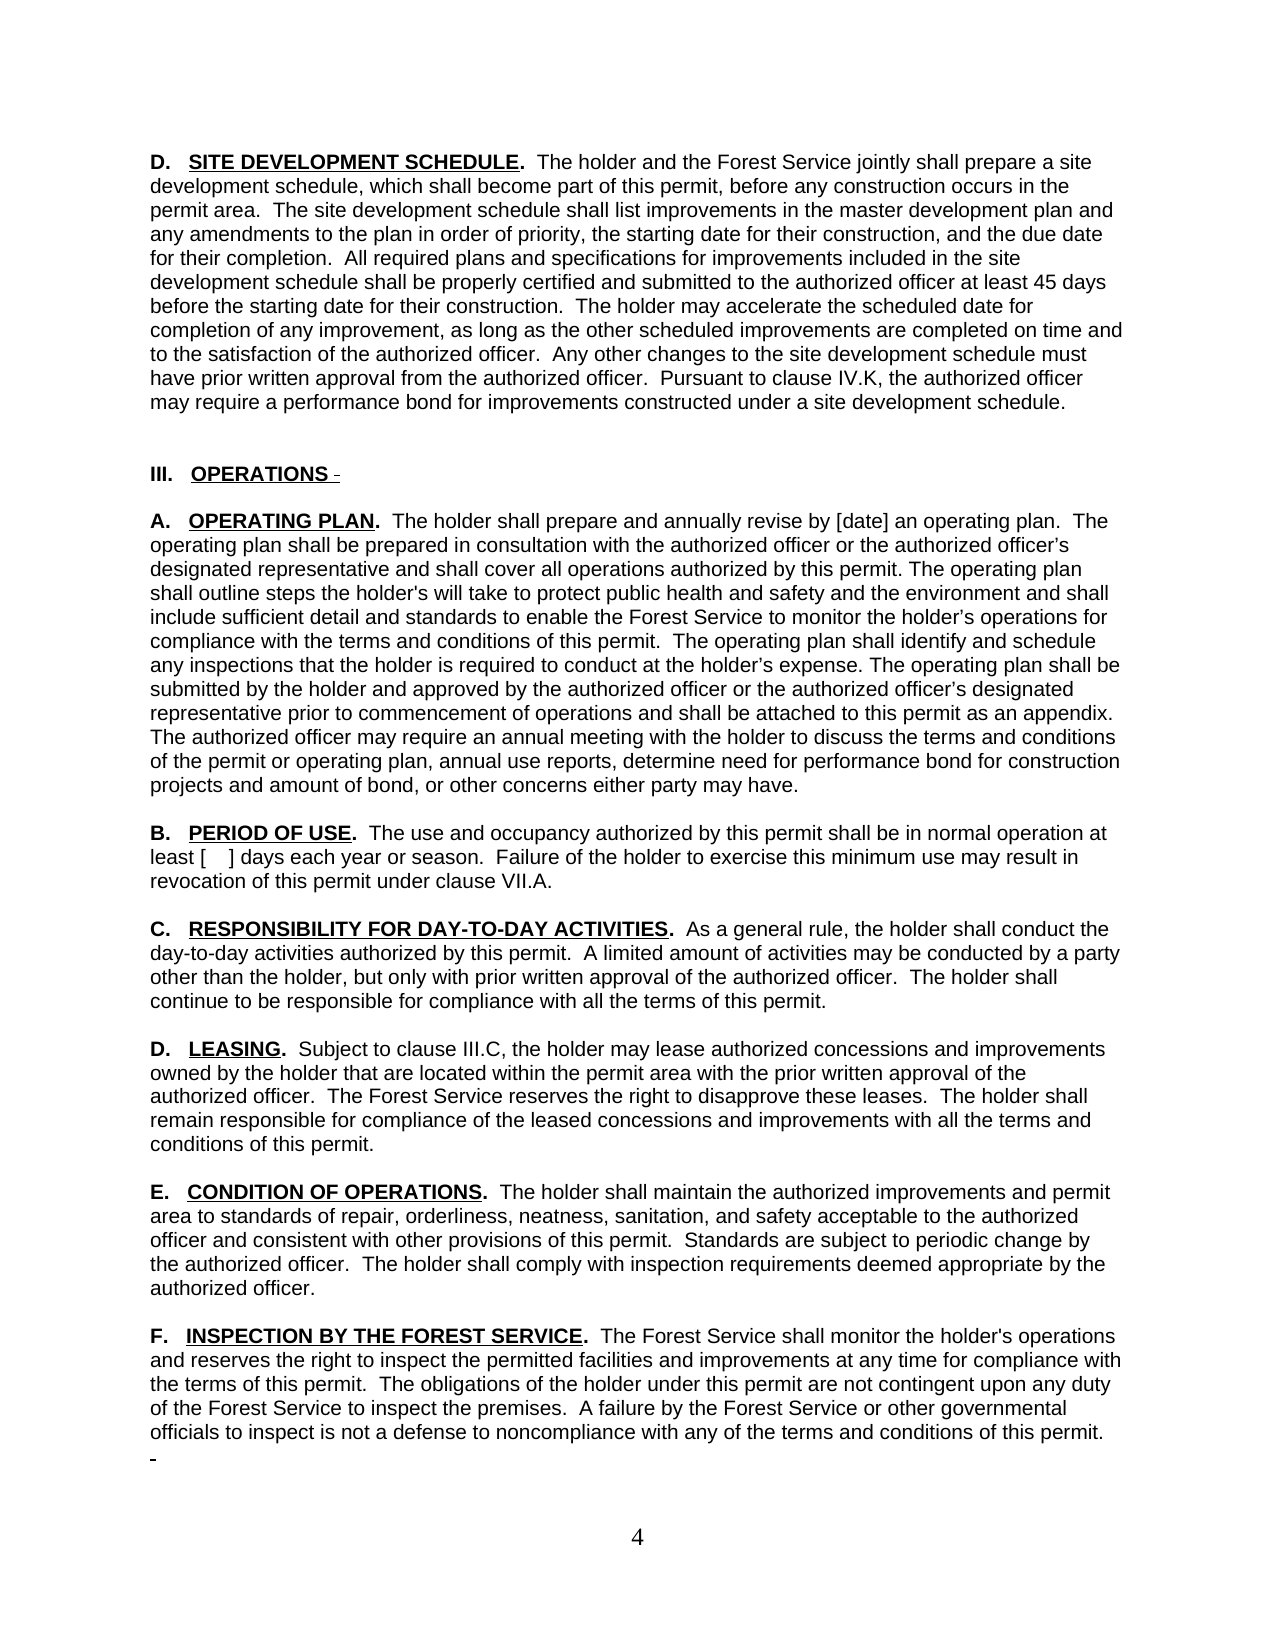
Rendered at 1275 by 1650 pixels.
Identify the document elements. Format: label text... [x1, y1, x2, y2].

text A. OPERATING PLAN. The holder shall prepare and annually revise by [date] an operating plan. The operating plan shall be prepared in consultation with the authorized officer or the authorized officer’s designated representative and shall cover all operations authorized by this permit. The operating plan shall outline steps the holder's will take to protect public health and safety and the environment and shall include sufficient detail and standards to enable the Forest Service to monitor the holder’s operations for compliance with the terms and conditions of this permit. The operating plan shall identify and schedule any inspections that the holder is required to conduct at the holder’s expense. The operating plan shall be submitted by the holder and approved by the authorized officer or the authorized officer’s designated representative prior to commencement of operations and shall be attached to this permit as an appendix. The authorized officer may require an annual meeting with the holder to discuss the terms and conditions of the permit or operating plan, annual use reports, determine need for performance bond for construction projects and amount of bond, or other concerns either party may have. [150, 509, 1125, 797]
text D. SITE DEVELOPMENT SCHEDULE. The holder and the Forest Service jointly shall prepare a site development schedule, which shall become part of this permit, before any construction occurs in the permit area. The site development schedule shall list improvements in the master development plan and any amendments to the plan in order of priority, the starting date for their construction, and the due date for their completion. All required plans and specifications for improvements included in the site development schedule shall be properly certified and submitted to the authorized officer at least 45 days before the starting date for their construction. The holder may accelerate the scheduled date for completion of any improvement, as long as the other scheduled improvements are completed on time and to the satisfaction of the authorized officer. Any other changes to the site development schedule must have prior written approval from the authorized officer. Pursuant to clause IV.K, the authorized officer may require a performance bond for improvements constructed under a site development schedule. [150, 150, 1125, 413]
text B. PERIOD OF USE. The use and occupancy authorized by this permit shall be in normal operation at least [ ] days each year or season. Failure of the holder to exercise this minimum use may result in revocation of this permit under clause VII.A. [150, 821, 1125, 893]
text C. RESPONSIBILITY FOR DAY-TO-DAY ACTIVITIES. As a general rule, the holder shall conduct the day-to-day activities authorized by this permit. A limited amount of activities may be conducted by a party other than the holder, but only with prior written approval of the authorized officer. The holder shall continue to be responsible for compliance with all the terms of this permit. [150, 917, 1125, 1012]
text E. CONDITION OF OPERATIONS. The holder shall maintain the authorized improvements and permit area to standards of repair, orderliness, neatness, sanitation, and safety acceptable to the authorized officer and consistent with other provisions of this permit. Standards are subject to periodic change by the authorized officer. The holder shall comply with inspection requirements deemed appropriate by the authorized officer. [150, 1180, 1125, 1300]
text III. OPERATIONS [150, 461, 1125, 485]
text F. INSPECTION BY THE FOREST SERVICE. The Forest Service shall monitor the holder's operations and reserves the right to inspect the permitted facilities and improvements at any time for compliance with the terms of this permit. The obligations of the holder under this permit are not contingent upon any duty of the Forest Service to inspect the premises. A failure by the Forest Service or other governmental officials to inspect is not a defense to noncompliance with any of the terms and conditions of this permit. [150, 1324, 1125, 1444]
text D. LEASING. Subject to clause III.C, the holder may lease authorized concessions and improvements owned by the holder that are located within the permit area with the prior written approval of the authorized officer. The Forest Service reserves the right to disapprove these leases. The holder shall remain responsible for compliance of the leased concessions and improvements with all the terms and conditions of this permit. [150, 1036, 1125, 1156]
